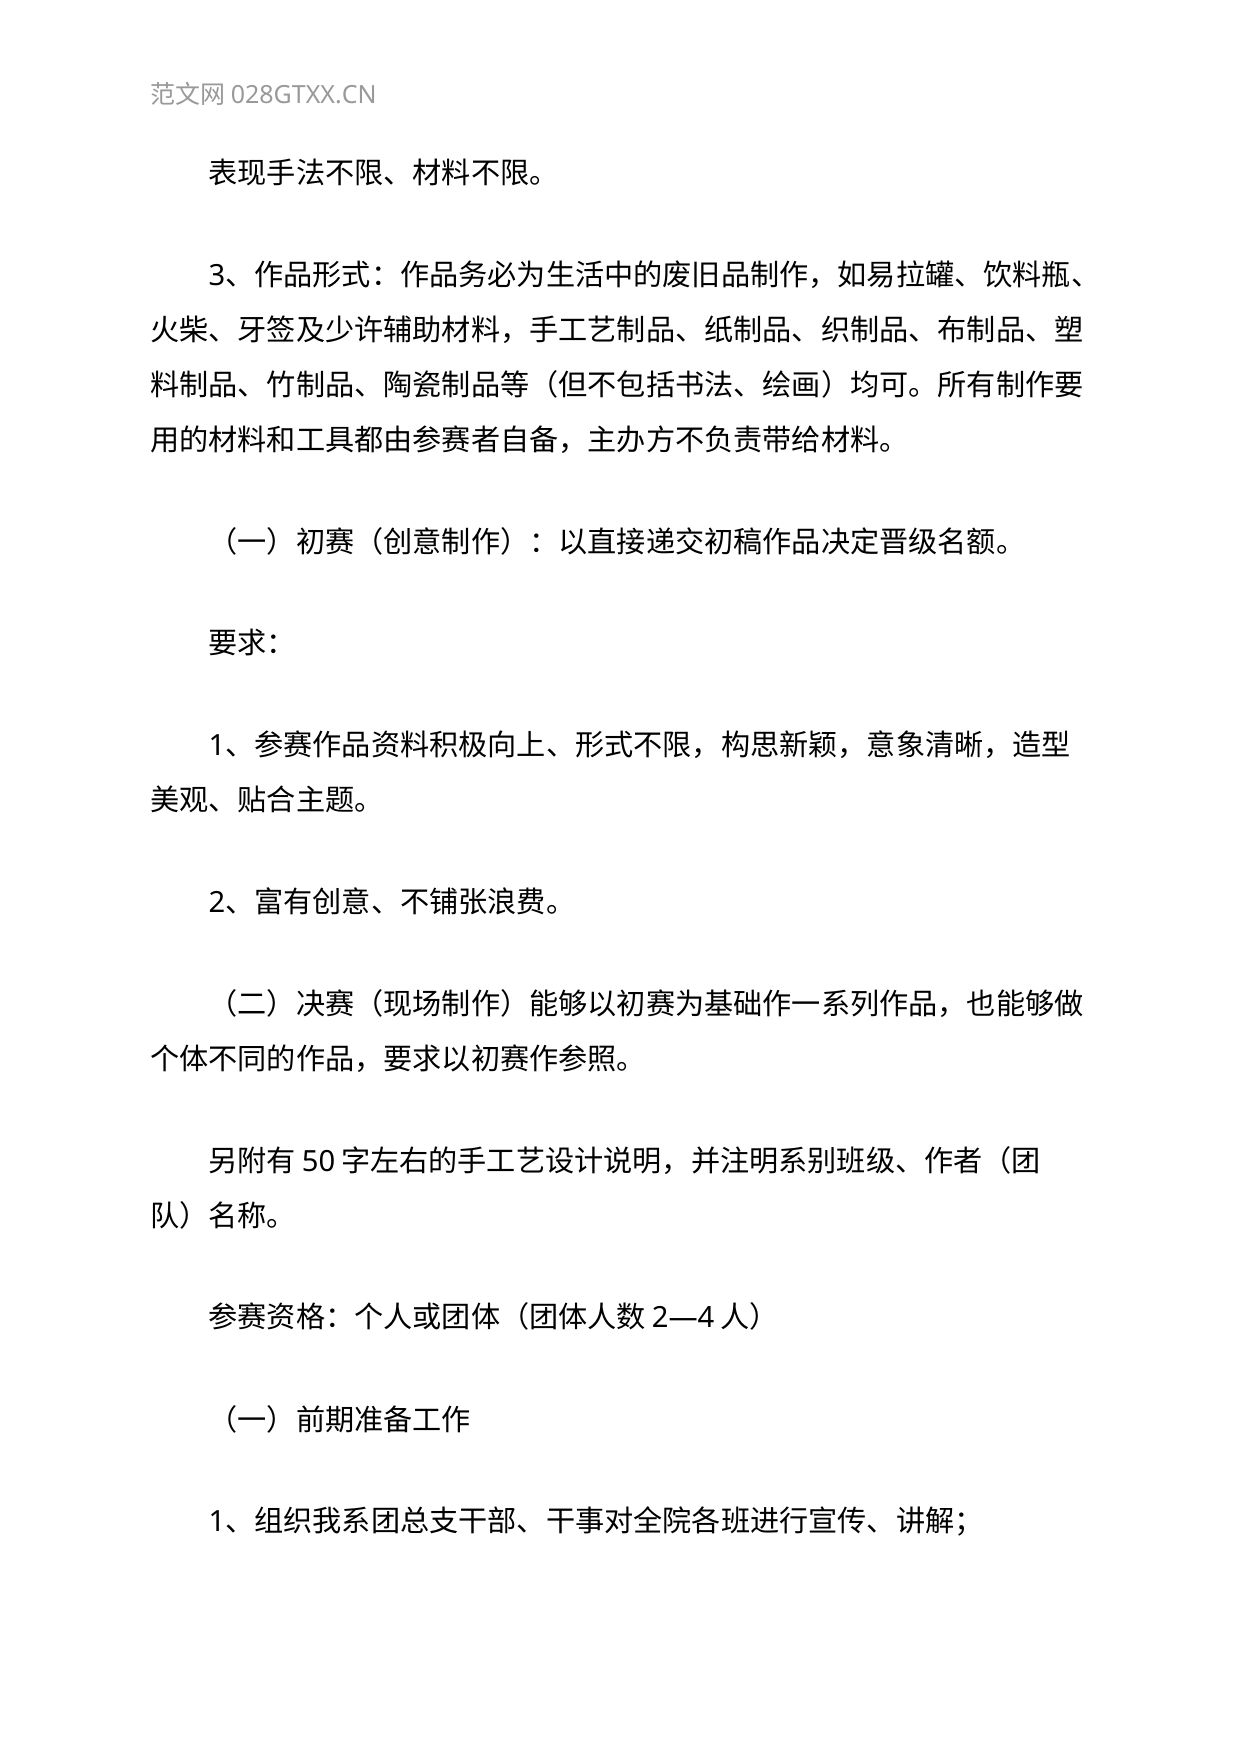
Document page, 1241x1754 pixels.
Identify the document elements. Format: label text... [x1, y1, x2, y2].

text 表现手法不限、材料不限。 [150, 150, 1090, 192]
text 2、富有创意、不铺张浪费。 [150, 879, 1090, 921]
text （一）前期准备工作 [150, 1396, 1090, 1438]
text 3、作品形式：作品务必为生活中的废旧品制作，如易拉罐、饮料瓶、火柴、牙签及少许辅助材料，手工艺制品、纸制品、织制品、布制品、塑料制品、竹制品、陶瓷制品等（但不包括书法、绘画）均可。所有制作要用的材料和工具都由参赛者自备，主办方不负责带给材料。 [150, 252, 1090, 459]
text 1、参赛作品资料积极向上、形式不限，构思新颖，意象清晰，造型美观、贴合主题。 [150, 722, 1090, 819]
text 要求： [150, 620, 1090, 662]
text 1、组织我系团总支干部、干事对全院各班进行宣传、讲解； [150, 1498, 1090, 1540]
text （二）决赛（现场制作）能够以初赛为基础作一系列作品，也能够做个体不同的作品，要求以初赛作参照。 [150, 981, 1090, 1078]
text 另附有50字左右的手工艺设计说明，并注明系别班级、作者（团队）名称。 [150, 1137, 1090, 1234]
text （一）初赛（创意制作）：以直接递交初稿作品决定晋级名额。 [150, 518, 1090, 561]
text 参赛资格：个人或团体（团体人数2—4人） [150, 1294, 1090, 1336]
